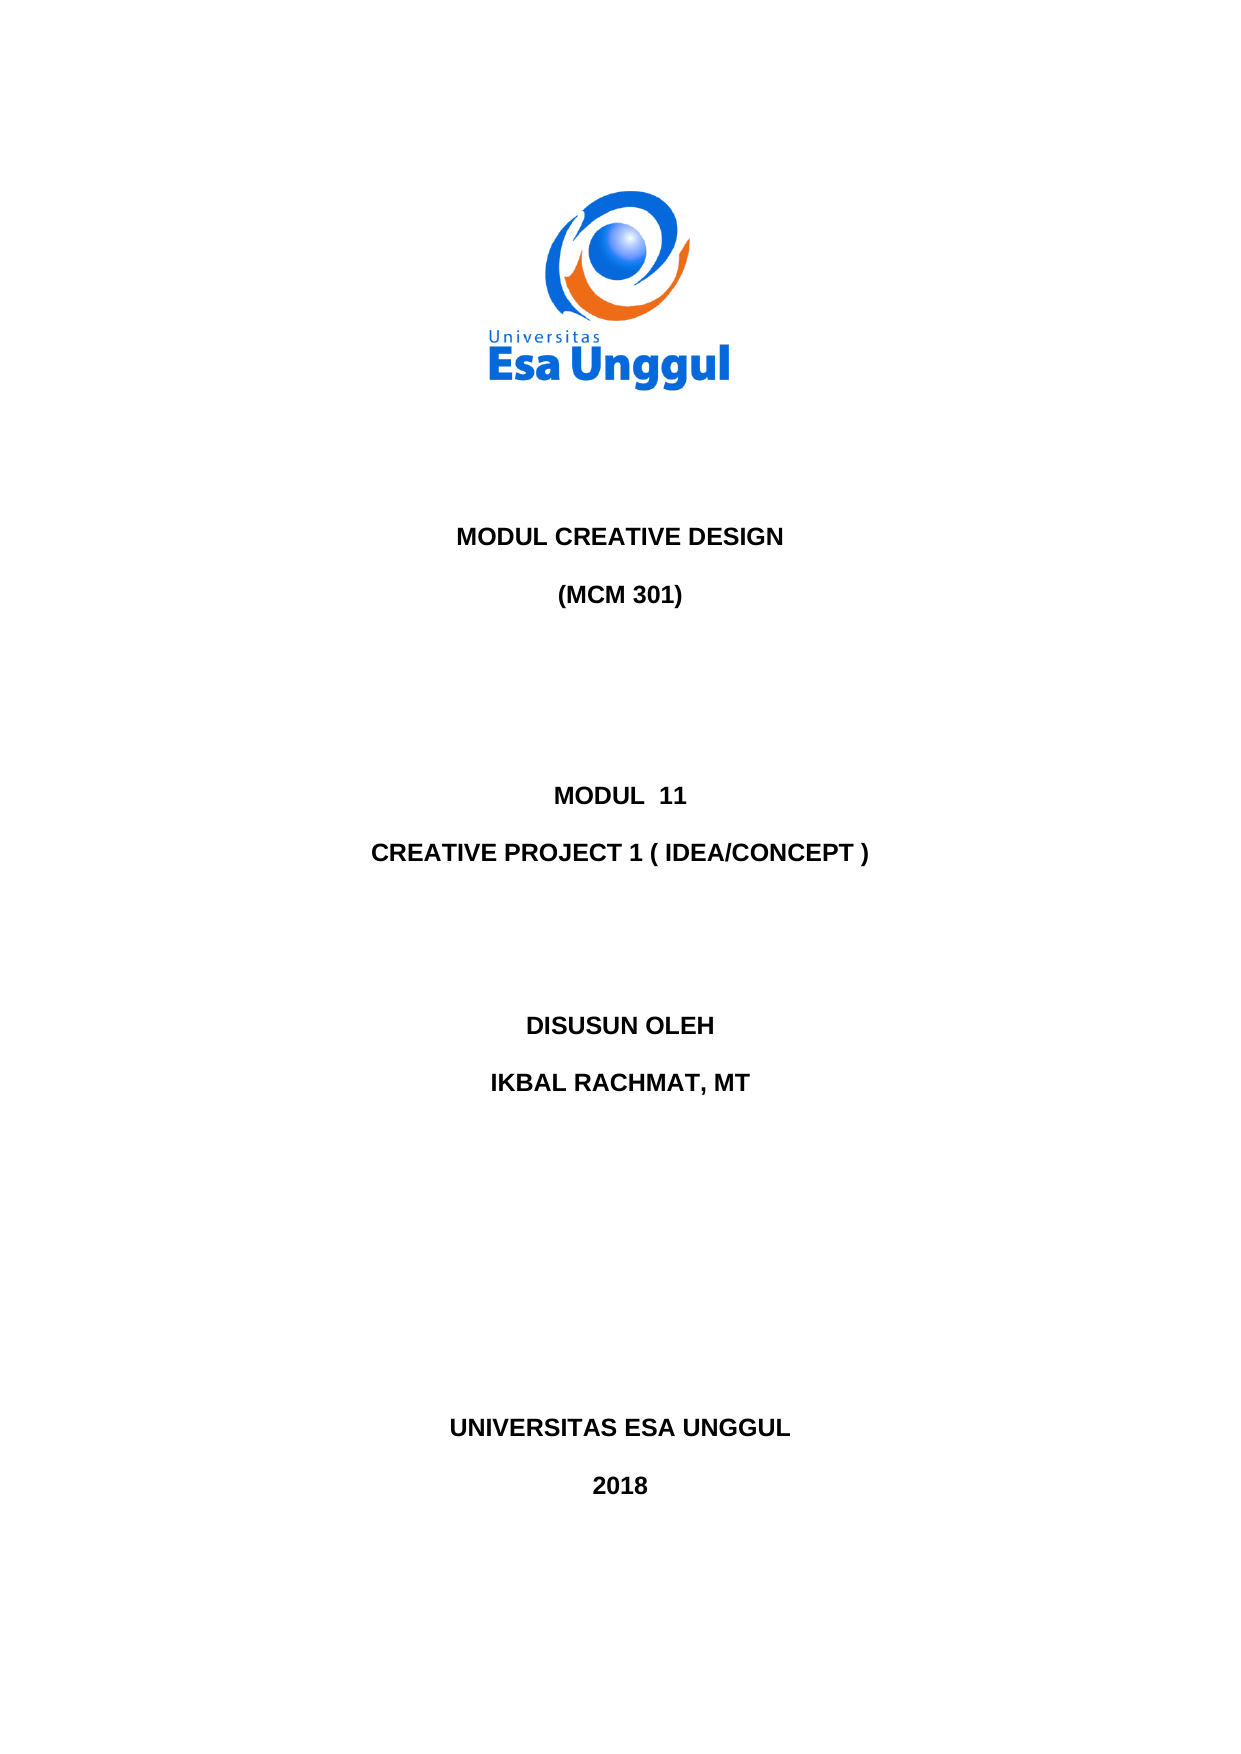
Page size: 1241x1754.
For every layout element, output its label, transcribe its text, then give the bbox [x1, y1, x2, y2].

text CREATIVE PROJECT 1 ( IDEA/CONCEPT ) [177, 838, 1063, 867]
text IKBAL RACHMAT, MT [177, 1068, 1063, 1097]
text UNIVERSITAS ESA UNGGUL [177, 1413, 1063, 1442]
text 2018 [177, 1471, 1063, 1500]
text MODUL CREATIVE DESIGN [177, 522, 1063, 551]
text DISUSUN OLEH [177, 1011, 1063, 1040]
text (MCM 301) [177, 580, 1063, 608]
picture [484, 330, 737, 393]
picture [541, 184, 696, 327]
text MODUL 11 [177, 781, 1063, 810]
